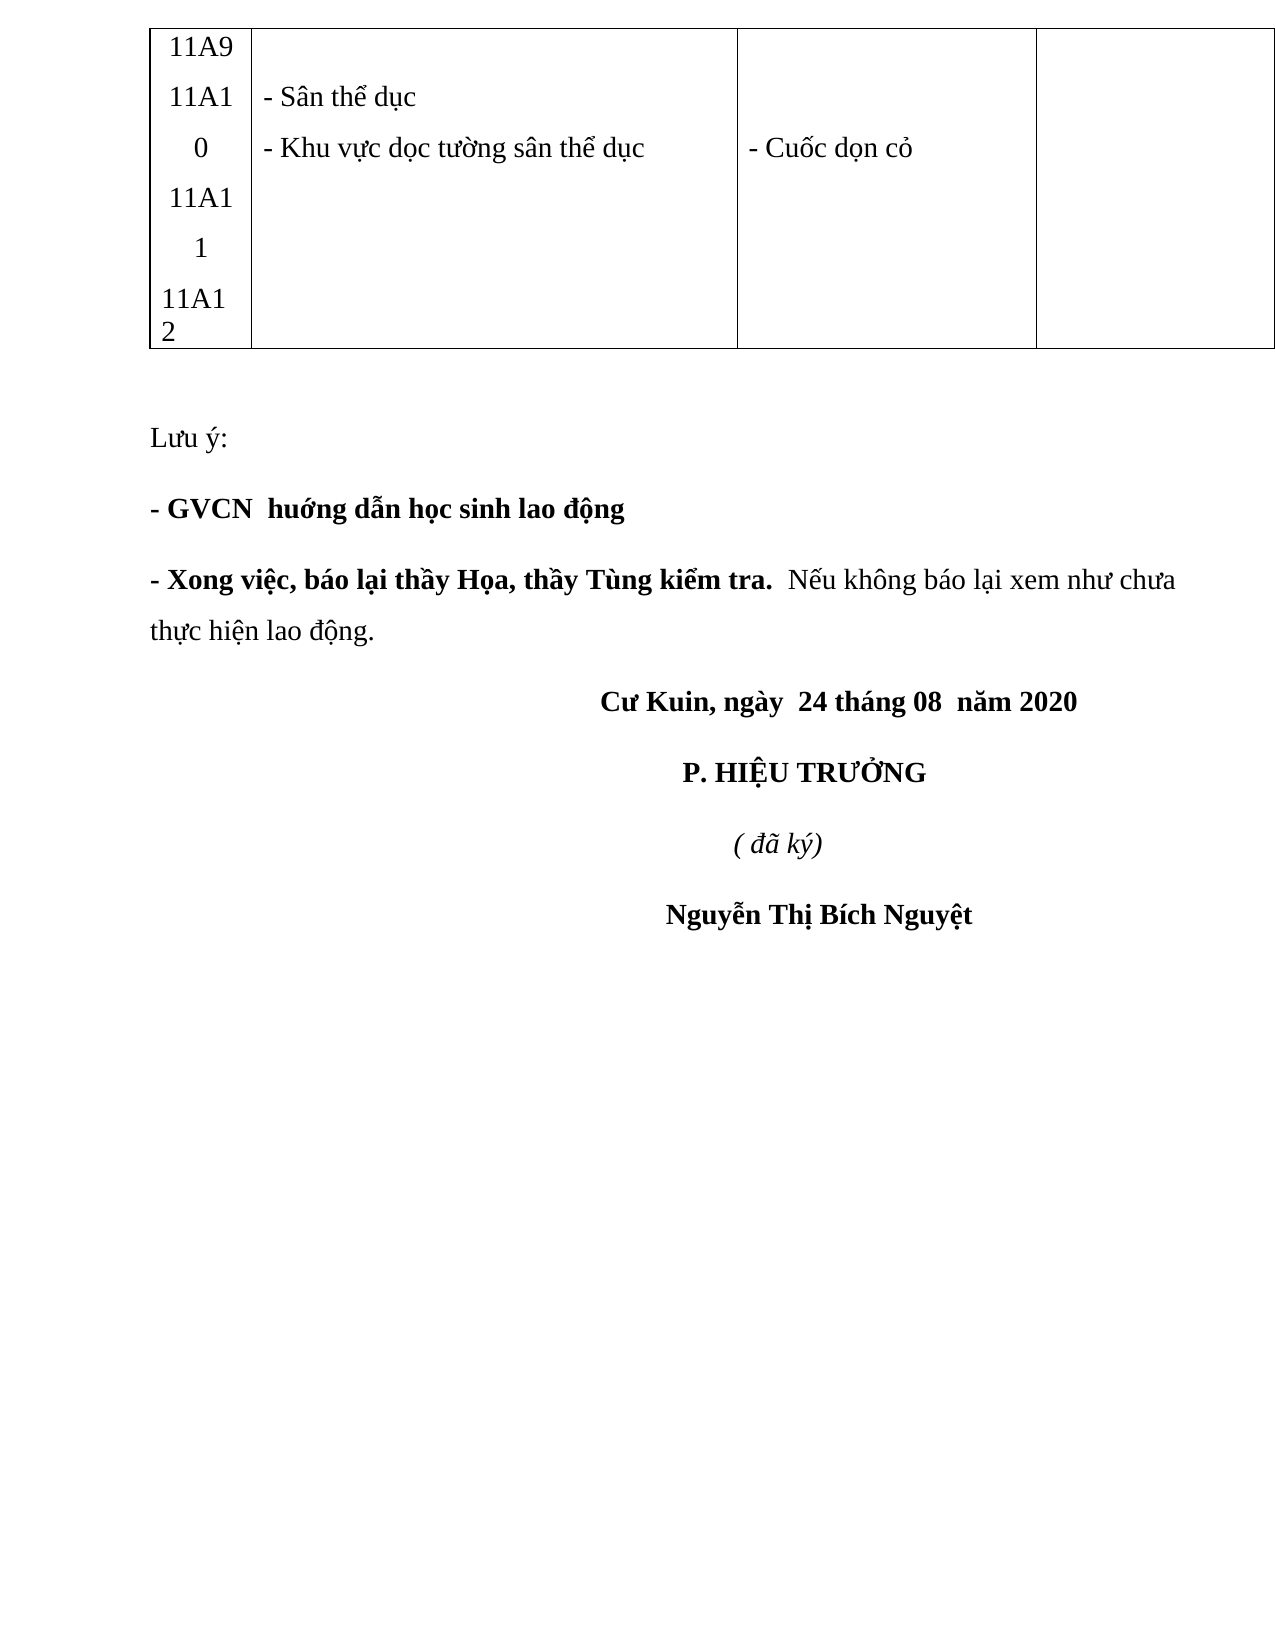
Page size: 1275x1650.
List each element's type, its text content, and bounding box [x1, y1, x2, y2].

table_cell - Cuốc dọn cỏ [738, 29, 1036, 348]
text P. HIỆU TRƯỞNG [600, 755, 1228, 788]
table_cell - Sân thể dục - Khu vực dọc tường sân thể dục [252, 29, 737, 348]
text - GVCN huớng dẫn học sinh lao động [150, 491, 1228, 525]
text ( đã ký) [600, 826, 1228, 859]
text - Xong việc, báo lại thầy Họa, thầy Tùng kiểm tra. Nếu không báo lại xem như chưa thực hiện lao động. [150, 562, 1228, 646]
table_cell 11A9 11A10 11A11 11A12 [151, 29, 251, 348]
text Cư Kuin, ngày 24 tháng 08 năm 2020 [525, 684, 1228, 717]
text Lưu ý: [150, 420, 1228, 453]
table_cell [1037, 29, 1274, 348]
text Nguyễn Thị Bích Nguyệt [600, 897, 1228, 931]
